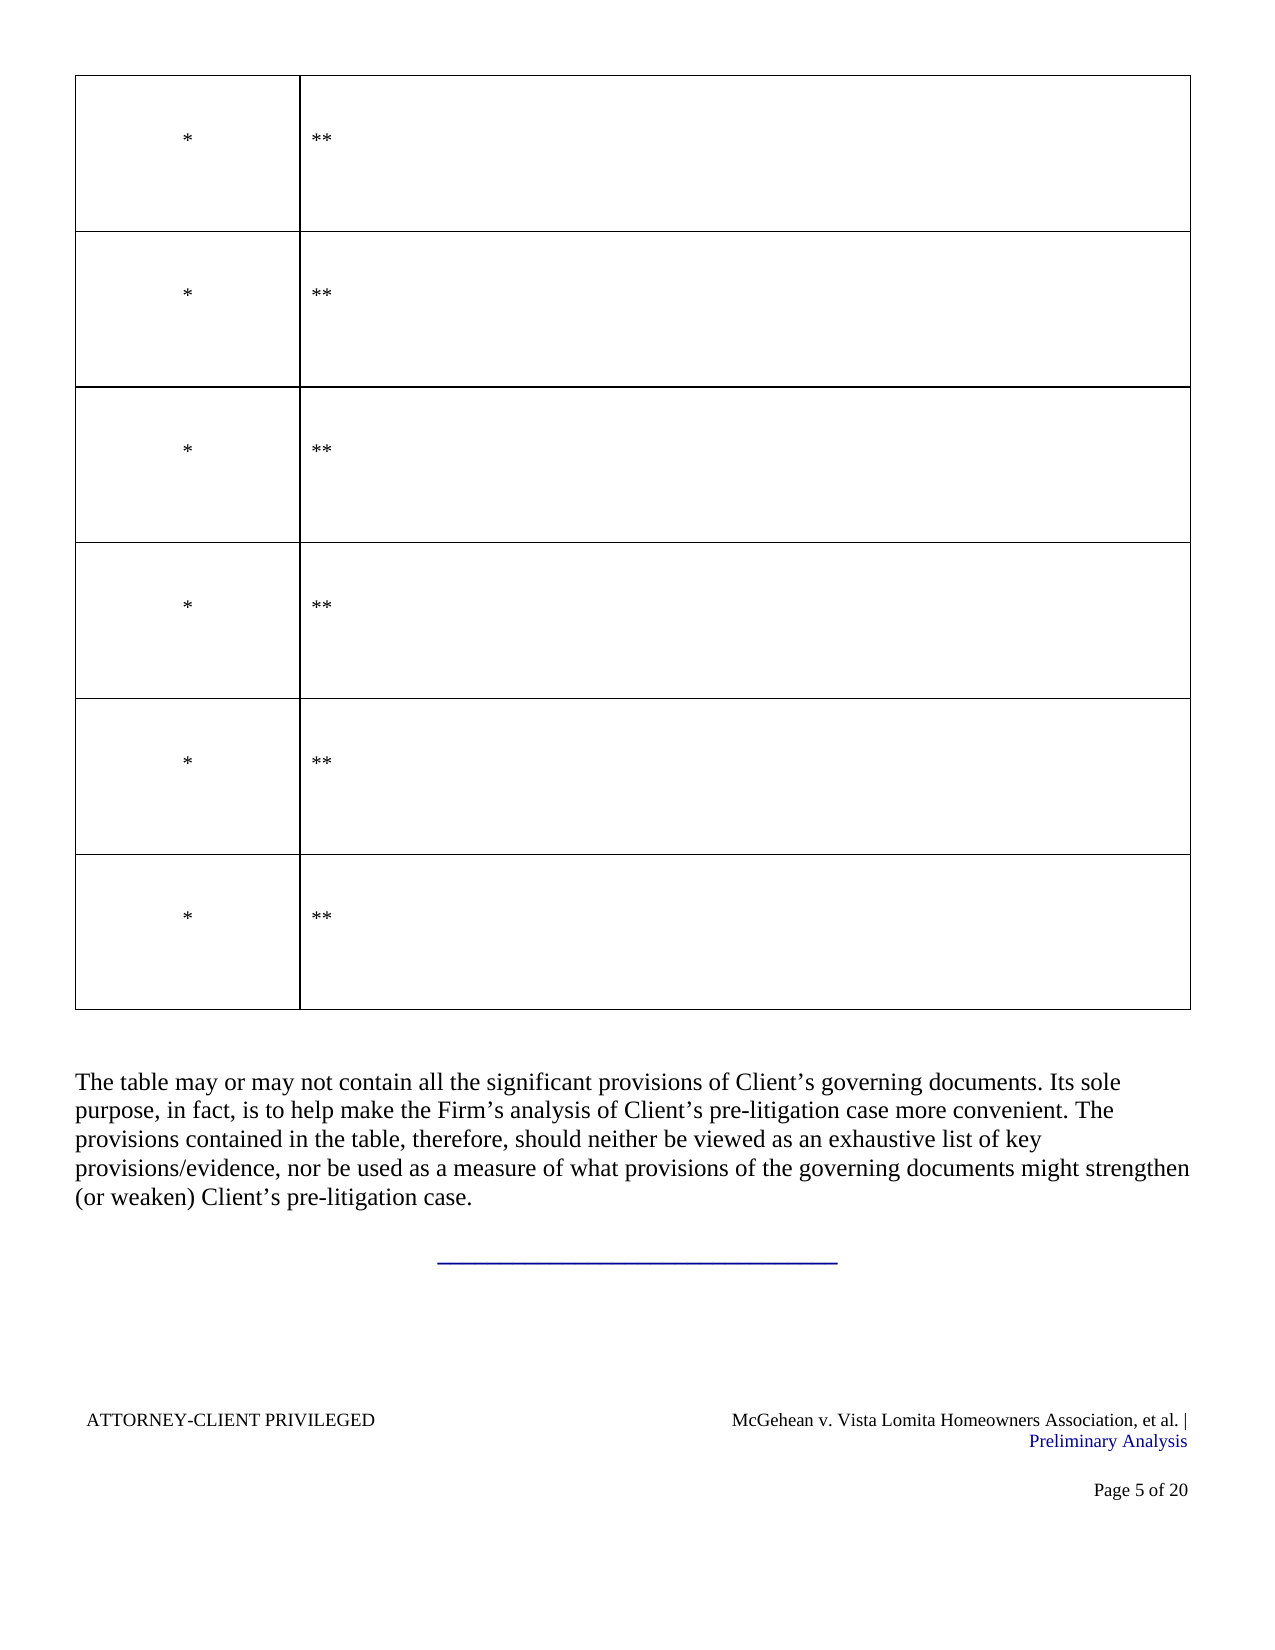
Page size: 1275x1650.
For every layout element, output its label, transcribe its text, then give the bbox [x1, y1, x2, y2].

table_cell * [76, 543, 299, 698]
table_cell ** [301, 76, 1190, 231]
table_cell * [76, 699, 299, 854]
table_cell * [76, 855, 299, 1009]
table_cell * [76, 76, 299, 231]
table_cell ** [301, 699, 1190, 854]
table_cell ** [301, 232, 1190, 386]
table_cell * [76, 232, 299, 386]
table_cell ** [301, 855, 1190, 1009]
text The table may or may not contain all the significant provisions of Client’s governing documents. Its sole purpose, in fact, is to help make the Firm’s analysis of Client’s pre-litigation case more convenient. The provisions contained in the table, therefore, should neither be viewed as an exhaustive list of key provisions/evidence, nor be used as a measure of what provisions of the governing documents might strengthen (or weaken) Client’s pre-litigation case. [75, 1067, 1200, 1210]
table_cell ** [301, 388, 1190, 542]
table_cell * [76, 388, 299, 542]
table_cell ** [301, 543, 1190, 698]
text ________________________________ [357, 1238, 918, 1267]
